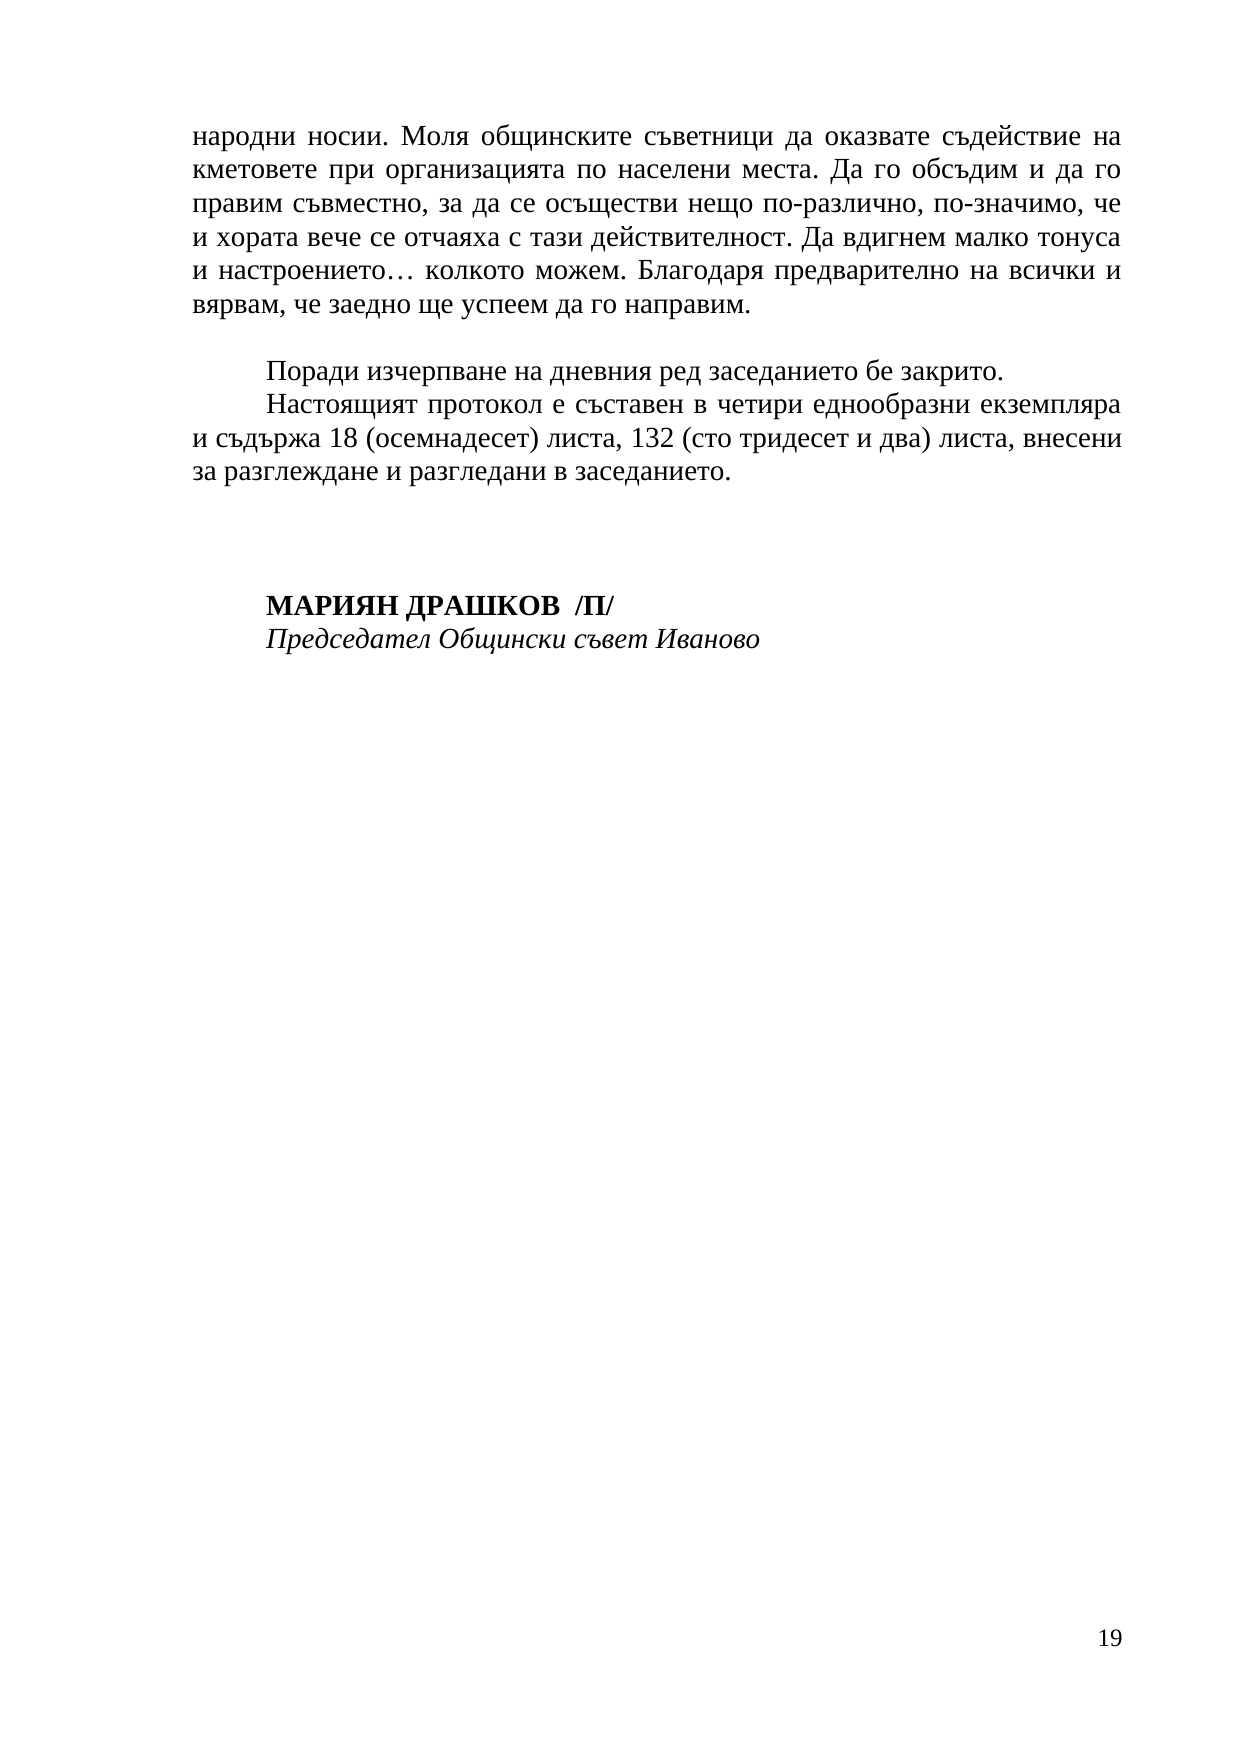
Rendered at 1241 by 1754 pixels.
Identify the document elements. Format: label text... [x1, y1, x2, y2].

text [192, 118, 1122, 319]
text Председател Общински съвет Иваново [192, 621, 1122, 655]
text Поради изчерпване на дневния ред заседанието бе закрито. [192, 353, 1122, 386]
text Настоящият протокол е съставен в четири еднообразни екземпляра и съдържа 18 (осемнадесет) листа, 132 (сто тридесет и два) листа, внесени за разглеждане и разгледани в заседанието. [192, 386, 1122, 487]
text МАРИЯН ДРАШКОВ /П/ [192, 588, 1122, 621]
